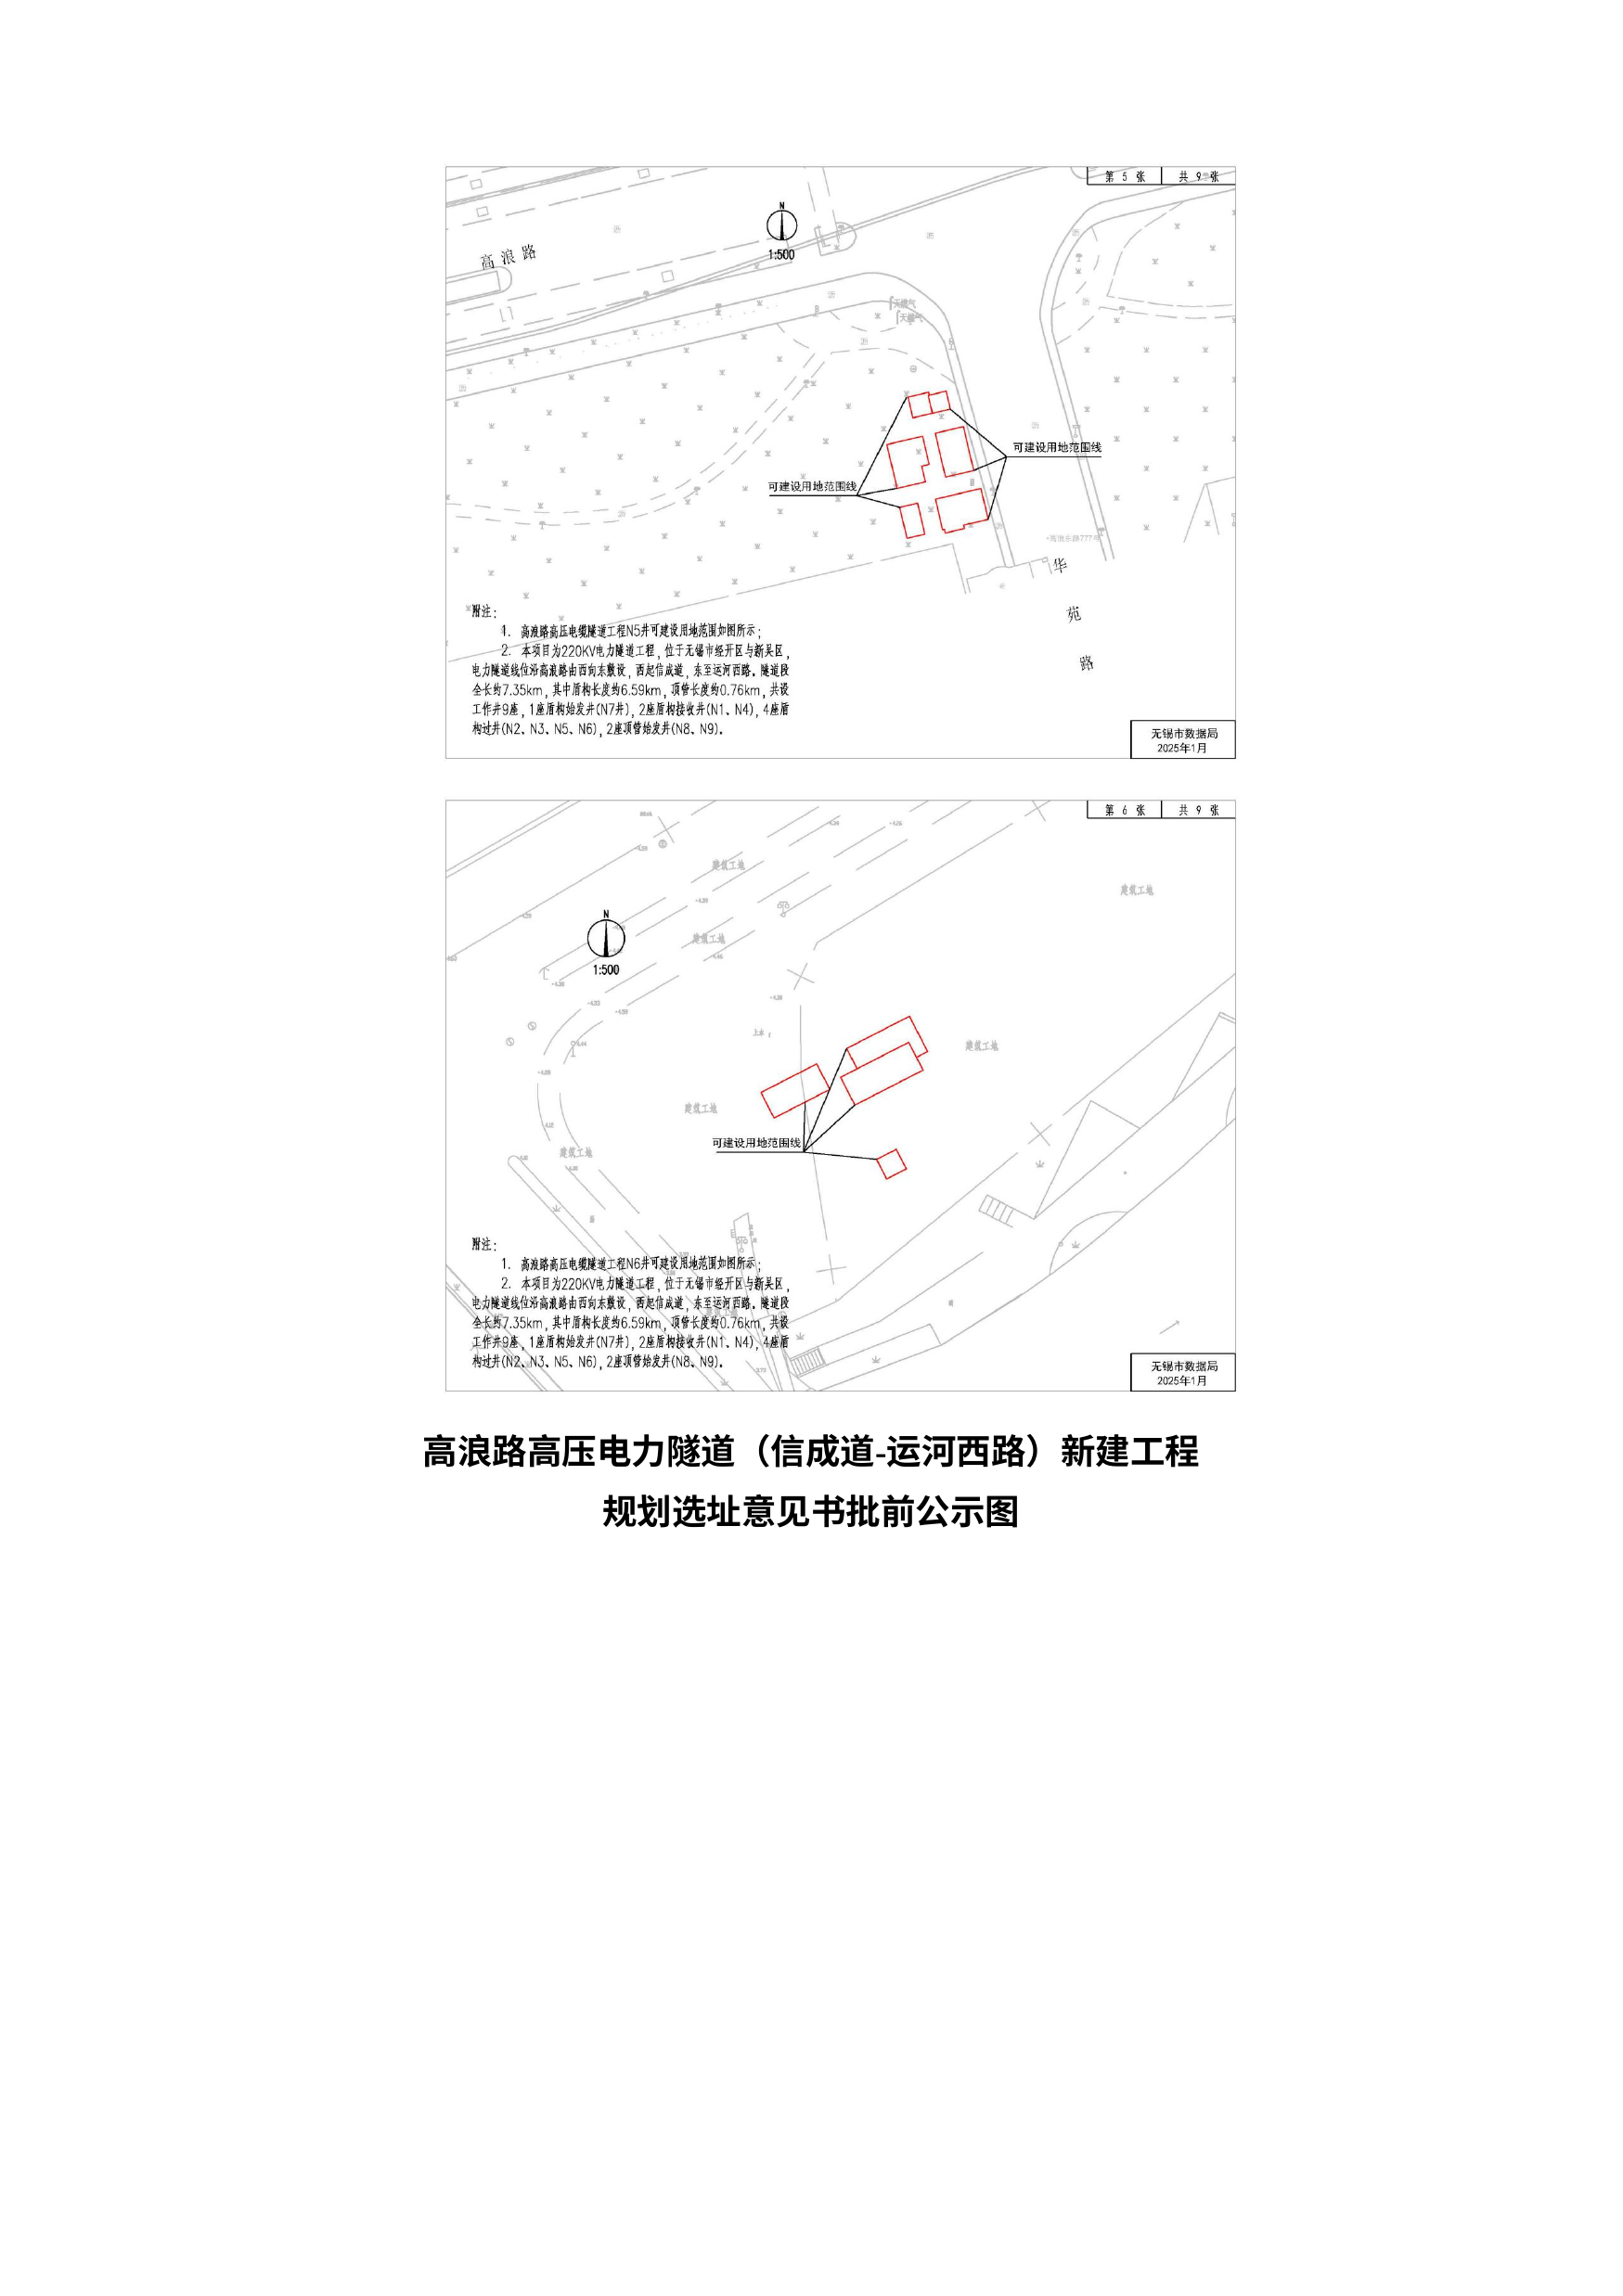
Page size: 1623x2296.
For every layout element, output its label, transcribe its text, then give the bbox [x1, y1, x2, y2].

text 规划选址意见书批前公示图 [174, 1480, 1449, 1540]
picture [372, 152, 1250, 773]
picture [372, 786, 1250, 1405]
text 高浪路高压电力隧道（信成道-运河西路）新建工程 [174, 1419, 1449, 1480]
